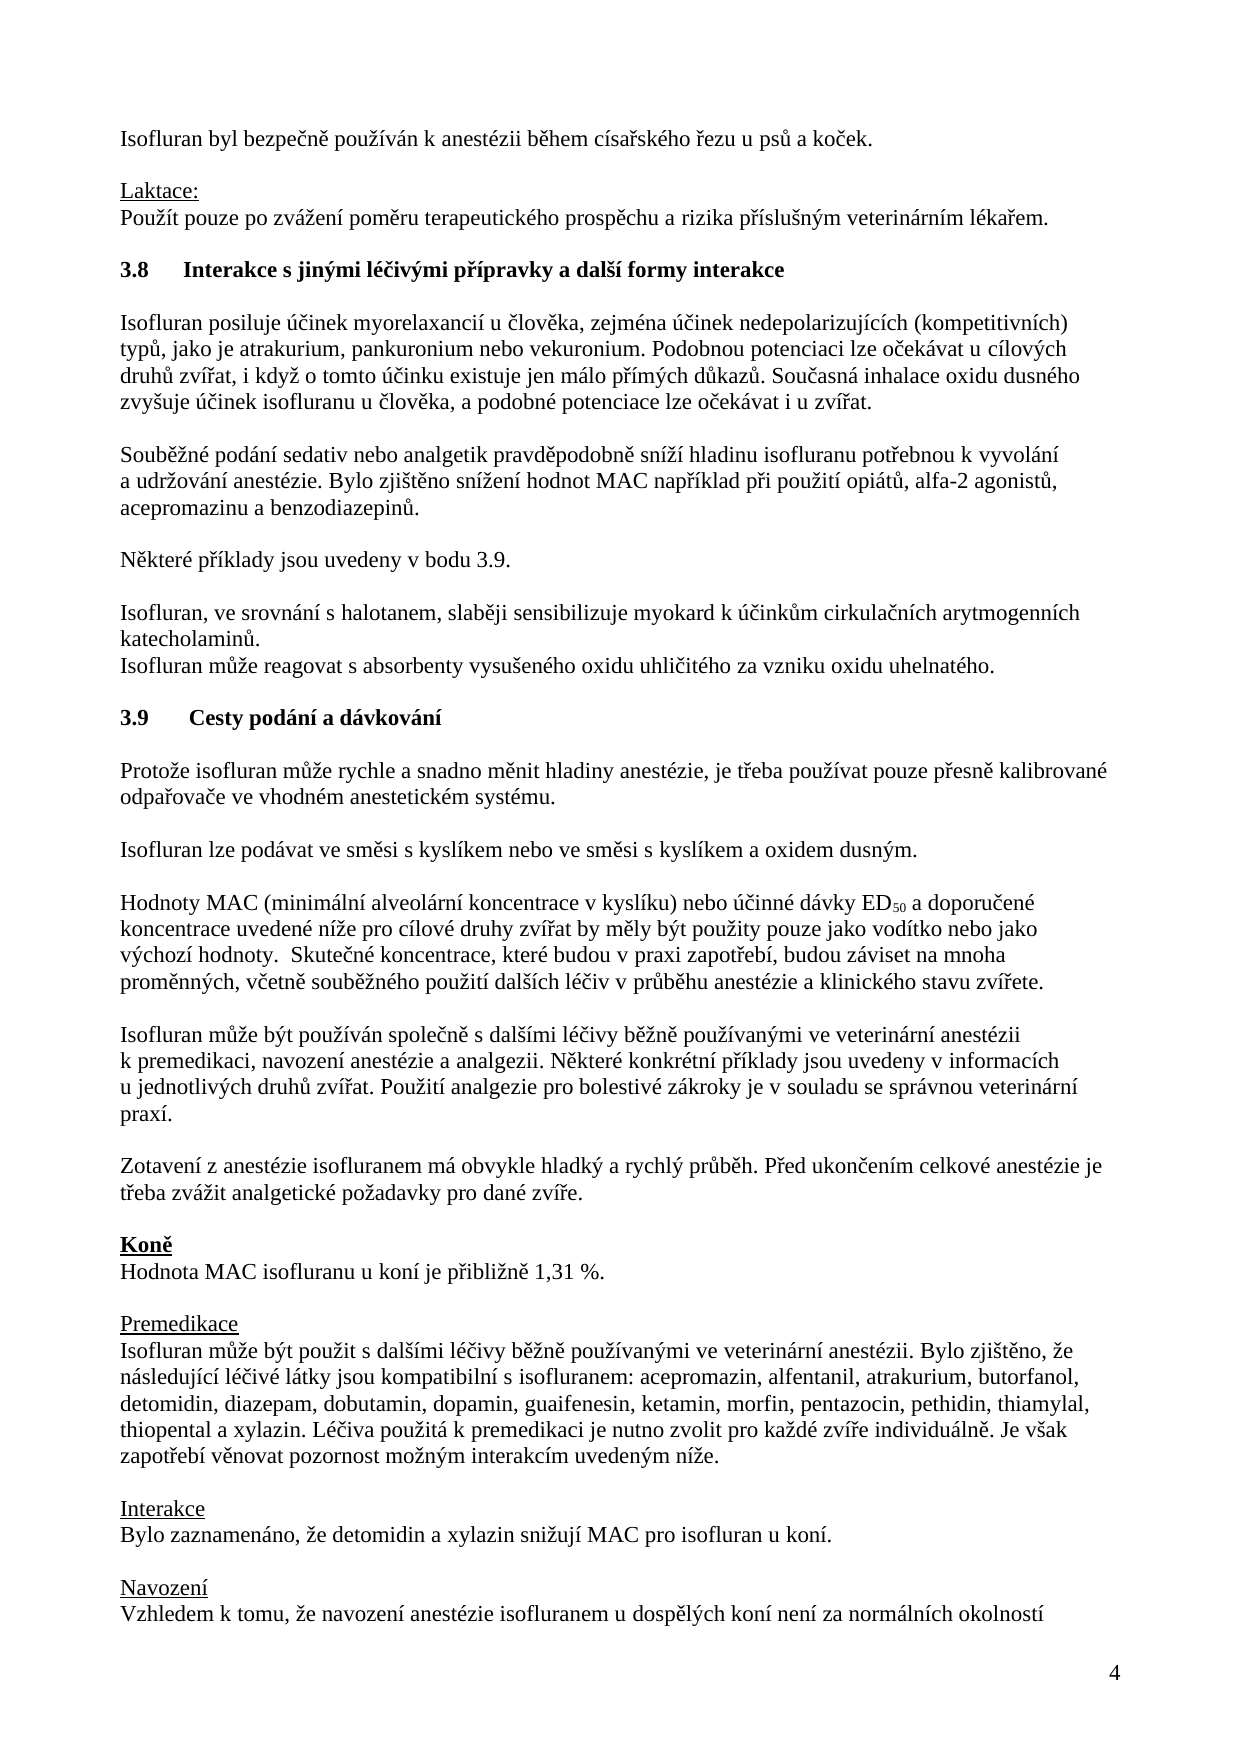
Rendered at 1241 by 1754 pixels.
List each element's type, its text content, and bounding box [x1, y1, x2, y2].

text Isofluran může reagovat s absorbenty vysušeného oxidu uhličitého za vzniku oxidu uhelnatého. [120, 652, 1113, 678]
text Hodnota MAC isofluranu u koní je přibližně 1,31 %. [120, 1258, 1113, 1284]
text Laktace: [120, 177, 1113, 204]
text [120, 124, 1113, 151]
subtitle 3.8 Interakce s jinými léčivými přípravky a další formy interakce [120, 256, 1113, 283]
subtitle Isofluran posiluje účinek myorelaxancií u člověka, zejména účinek nedepolarizujících (kompetitivních) typů, jako je atrakurium, pankuronium nebo vekuronium. Podobnou potenciaci lze očekávat u cílových druhů zvířat, i když o tomto účinku existuje jen málo přímých důkazů. Současná inhalace oxidu dusného zvyšuje účinek isofluranu u člověka, a podobné potenciace lze očekávat i u zvířat. [120, 309, 1113, 414]
text Koně [120, 1231, 1113, 1258]
text Navození [120, 1574, 1113, 1600]
text Isofluran může být používán společně s dalšími léčivy běžně používanými ve veterinární anestézii k premedikaci, navození anestézie a analgezii. Některé konkrétní příklady jsou uvedeny v informacích u jednotlivých druhů zvířat. Použití analgezie pro bolestivé zákroky je v souladu se správnou veterinární praxí. [120, 1021, 1113, 1126]
text Isofluran, ve srovnání s halotanem, slaběji sensibilizuje myokard k účinkům cirkulačních arytmogenních katecholaminů. [120, 599, 1113, 652]
text Protože isofluran může rychle a snadno měnit hladiny anestézie, je třeba používat pouze přesně kalibrované odpařovače ve vhodném anestetickém systému. [120, 757, 1113, 810]
text Souběžné podání sedativ nebo analgetik pravděpodobně sníží hladinu isofluranu potřebnou k vyvolání a udržování anestézie. Bylo zjištěno snížení hodnot MAC například při použití opiátů, alfa-2 agonistů, acepromazinu a benzodiazepinů. [120, 441, 1113, 520]
text Zotavení z anestézie isofluranem má obvykle hladký a rychlý průběh. Před ukončením celkové anestézie je třeba zvážit analgetické požadavky pro dané zvíře. [120, 1152, 1113, 1205]
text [120, 1600, 1113, 1627]
subtitle 3.9 Cesty podání a dávkování [120, 704, 1113, 731]
text Premedikace [120, 1311, 1113, 1337]
text Hodnoty MAC (minimální alveolární koncentrace v kyslíku) nebo účinné dávky ED50 a doporučené koncentrace uvedené níže pro cílové druhy zvířat by měly být použity pouze jako vodítko nebo jako výchozí hodnoty. Skutečné koncentrace, které budou v praxi zapotřebí, budou záviset na mnoha proměnných, včetně souběžného použití dalších léčiv v průběhu anestézie a klinického stavu zvířete. [120, 889, 1113, 994]
text Některé příklady jsou uvedeny v bodu 3.9. [120, 546, 1113, 573]
text Interakce [120, 1495, 1113, 1521]
text Isofluran lze podávat ve směsi s kyslíkem nebo ve směsi s kyslíkem a oxidem dusným. [120, 836, 1113, 862]
text Isofluran může být použit s dalšími léčivy běžně používanými ve veterinární anestézii. Bylo zjištěno, že následující léčivé látky jsou kompatibilní s isofluranem: acepromazin, alfentanil, atrakurium, butorfanol, detomidin, diazepam, dobutamin, dopamin, guaifenesin, ketamin, morfin, pentazocin, pethidin, thiamylal, thiopental a xylazin. Léčiva použitá k premedikaci je nutno zvolit pro každé zvíře individuálně. Je však zapotřebí věnovat pozornost možným interakcím uvedeným níže. [120, 1337, 1113, 1469]
text Bylo zaznamenáno, že detomidin a xylazin snižují MAC pro isofluran u koní. [120, 1521, 1113, 1548]
text Použít pouze po zvážení poměru terapeutického prospěchu a rizika příslušným veterinárním lékařem. [120, 204, 1113, 230]
